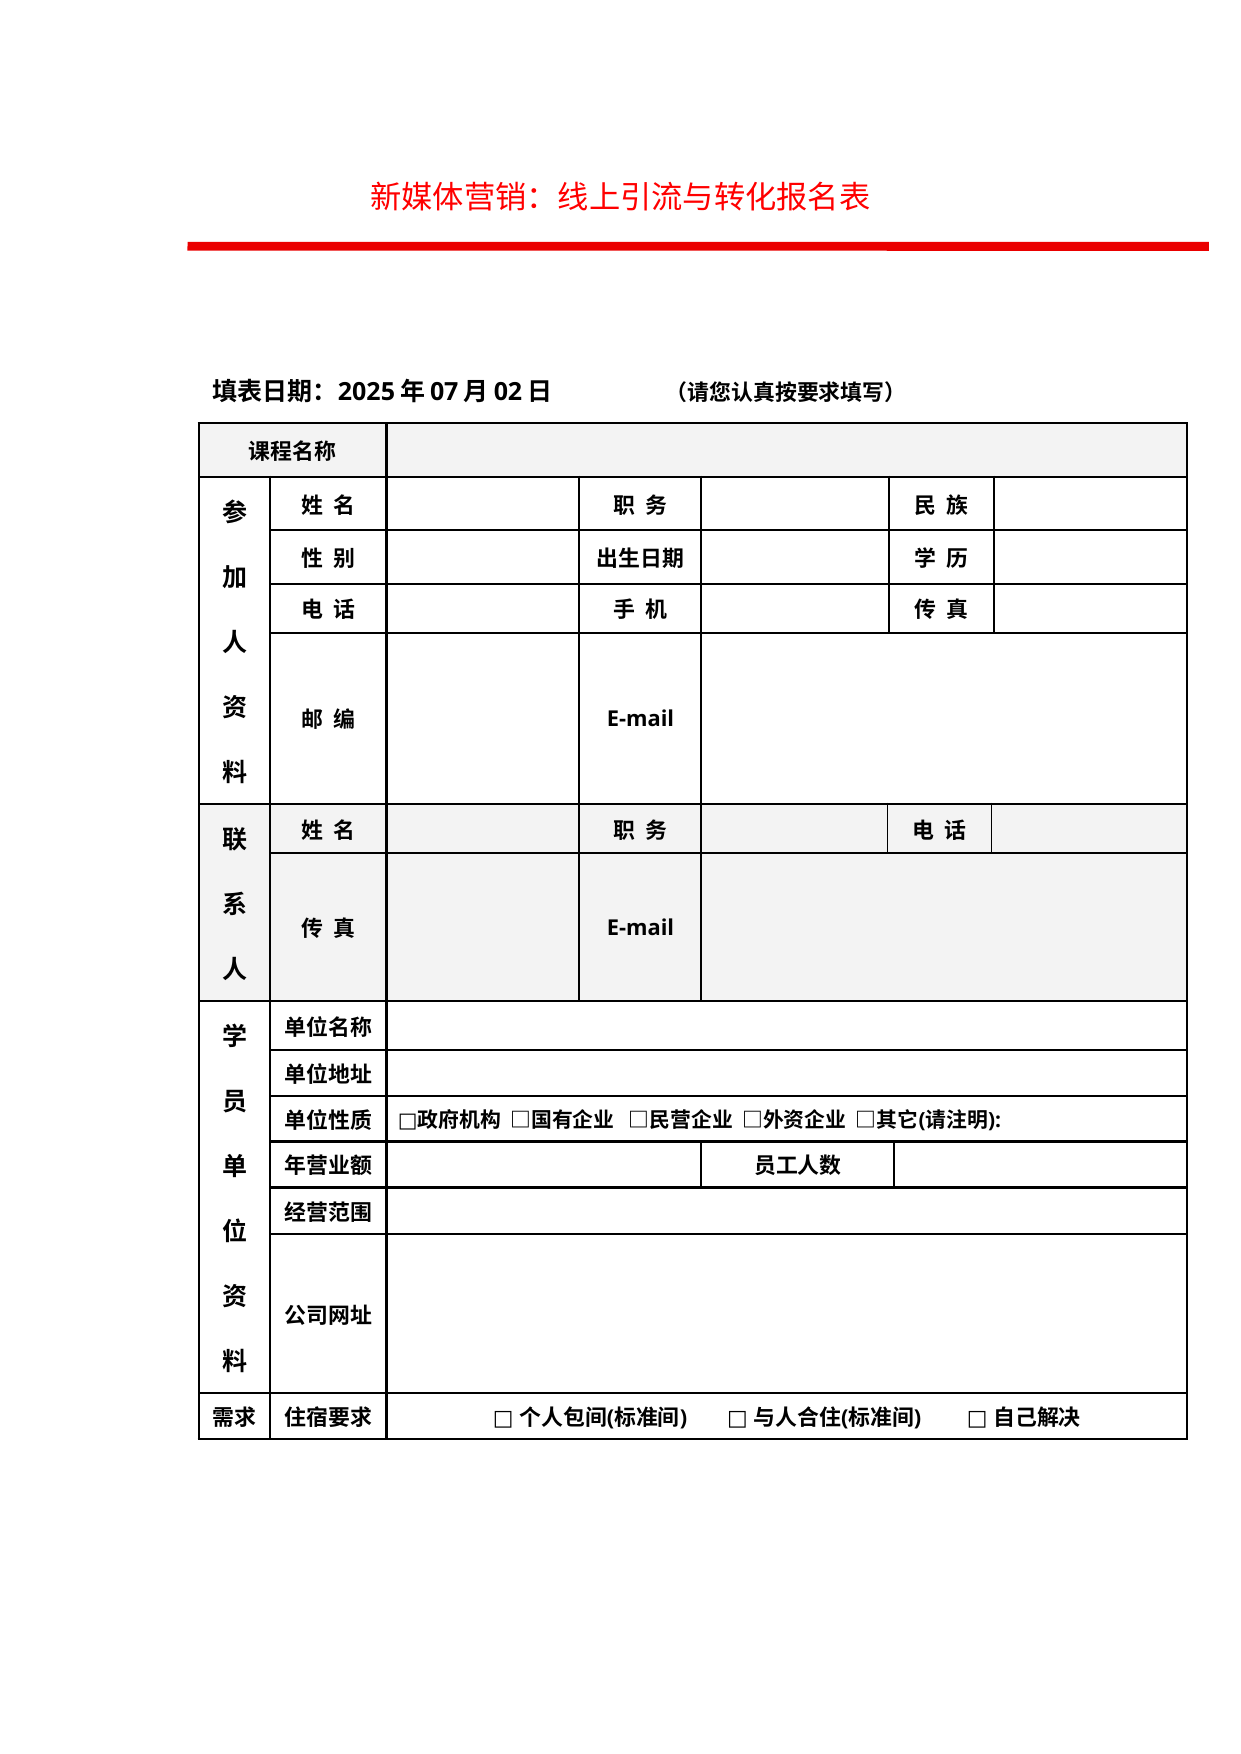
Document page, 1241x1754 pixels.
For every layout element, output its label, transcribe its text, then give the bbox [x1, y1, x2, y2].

table_cell [388, 585, 578, 632]
table_cell 联 系 人 [200, 805, 269, 1000]
table_cell □ 个人包间(标准间) □ 与人合住(标准间) □ 自己解决 [388, 1394, 1186, 1438]
table_cell [995, 531, 1186, 582]
table_cell [388, 854, 578, 1000]
table_cell 职 务 [580, 805, 700, 852]
table_cell 员工人数 [702, 1143, 893, 1186]
table_cell 电 话 [271, 585, 385, 632]
table_cell [388, 531, 578, 582]
table_cell 住宿要求 [271, 1394, 385, 1438]
table_cell E-mail [580, 634, 700, 803]
table_cell 出生日期 [580, 531, 700, 582]
table_cell 姓 名 [271, 805, 385, 852]
table_header 课程名称 [200, 424, 385, 476]
table_cell 职 务 [580, 478, 700, 529]
table_cell [702, 585, 888, 632]
table_cell [388, 1051, 1186, 1095]
text 填表日期：2025年07月02日 （请您认真按要求填写） [187, 357, 1053, 422]
table_cell [995, 478, 1186, 529]
table_cell E-mail [580, 854, 700, 1000]
table_header [388, 424, 1186, 476]
table_cell [388, 634, 578, 803]
table_cell 电 话 [888, 805, 991, 852]
table_cell 单位地址 [271, 1051, 385, 1095]
table_cell [388, 1143, 700, 1186]
table_cell [702, 478, 888, 529]
table_cell [995, 585, 1186, 632]
table_cell [388, 1235, 1186, 1392]
table_cell [702, 634, 1186, 803]
table_cell 年营业额 [271, 1143, 385, 1186]
table_cell □政府机构 □国有企业 □民营企业 □外资企业 □其它(请注明): [388, 1097, 1186, 1140]
table_cell [992, 805, 1186, 852]
table_cell 公司网址 [271, 1235, 385, 1392]
table_cell 性 别 [271, 531, 385, 582]
table_cell [388, 1002, 1186, 1049]
table_cell [388, 478, 578, 529]
table_cell [895, 1143, 1186, 1186]
table_cell 学 员 单 位 资 料 [200, 1002, 269, 1392]
table_cell [702, 854, 1186, 1000]
table_cell 经营范围 [271, 1189, 385, 1233]
table_cell 学 历 [890, 531, 993, 582]
table_cell [388, 1189, 1186, 1233]
table_cell 手 机 [580, 585, 700, 632]
text 新媒体营销：线上引流与转化报名表 [187, 162, 1053, 227]
table_cell 需求 [200, 1394, 269, 1438]
table_cell 传 真 [890, 585, 993, 632]
table_cell 姓 名 [271, 478, 385, 529]
table_cell 单位名称 [271, 1002, 385, 1049]
table_cell 参加人资料 [200, 478, 269, 803]
table_cell [702, 805, 887, 852]
table_cell 邮 编 [271, 634, 385, 803]
table_cell [388, 805, 578, 852]
table_cell 传 真 [271, 854, 385, 1000]
table_cell [702, 531, 888, 582]
table_cell 单位性质 [271, 1097, 385, 1140]
table_cell 民 族 [890, 478, 993, 529]
